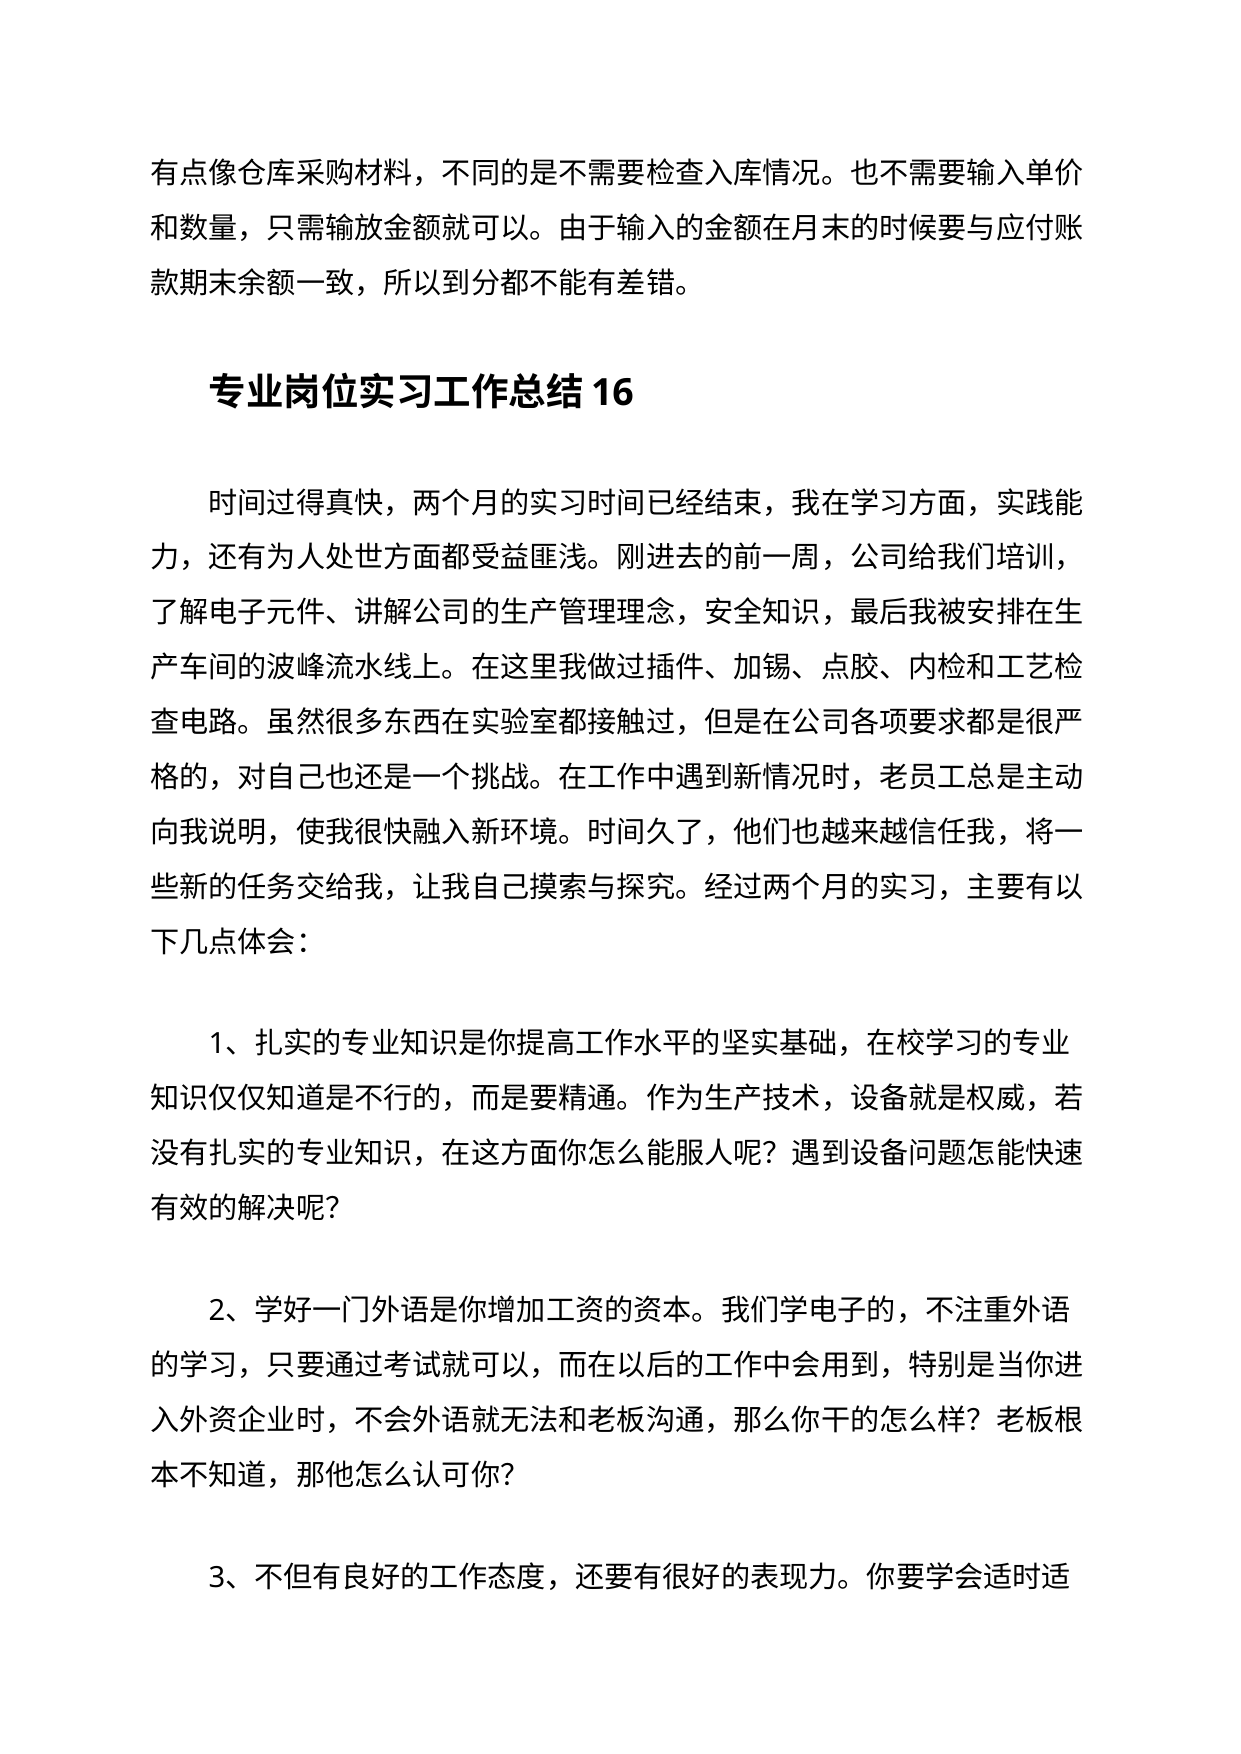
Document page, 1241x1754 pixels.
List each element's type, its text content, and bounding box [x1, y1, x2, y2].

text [150, 1553, 1090, 1596]
text 1、扎实的专业知识是你提高工作水平的坚实基础，在校学习的专业知识仅仅知道是不行的，而是要精通。作为生产技术，设备就是权威，若没有扎实的专业知识，在这方面你怎么能服人呢？遇到设备问题怎能快速有效的解决呢？ [150, 1020, 1090, 1227]
text 时间过得真快，两个月的实习时间已经结束，我在学习方面，实践能力，还有为人处世方面都受益匪浅。刚进去的前一周，公司给我们培训，了解电子元件、讲解公司的生产管理理念，安全知识，最后我被安排在生产车间的波峰流水线上。在这里我做过插件、加锡、点胶、内检和工艺检查电路。虽然很多东西在实验室都接触过，但是在公司各项要求都是很严格的，对自己也还是一个挑战。在工作中遇到新情况时，老员工总是主动向我说明，使我很快融入新环境。时间久了，他们也越来越信任我，将一些新的任务交给我，让我自己摸索与探究。经过两个月的实习，主要有以下几点体会： [150, 479, 1090, 961]
text 专业岗位实习工作总结16 [150, 362, 1090, 416]
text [150, 150, 1090, 302]
text 2、学好一门外语是你增加工资的资本。我们学电子的，不注重外语的学习，只要通过考试就可以，而在以后的工作中会用到，特别是当你进入外资企业时，不会外语就无法和老板沟通，那么你干的怎么样？老板根本不知道，那他怎么认可你？ [150, 1287, 1090, 1494]
